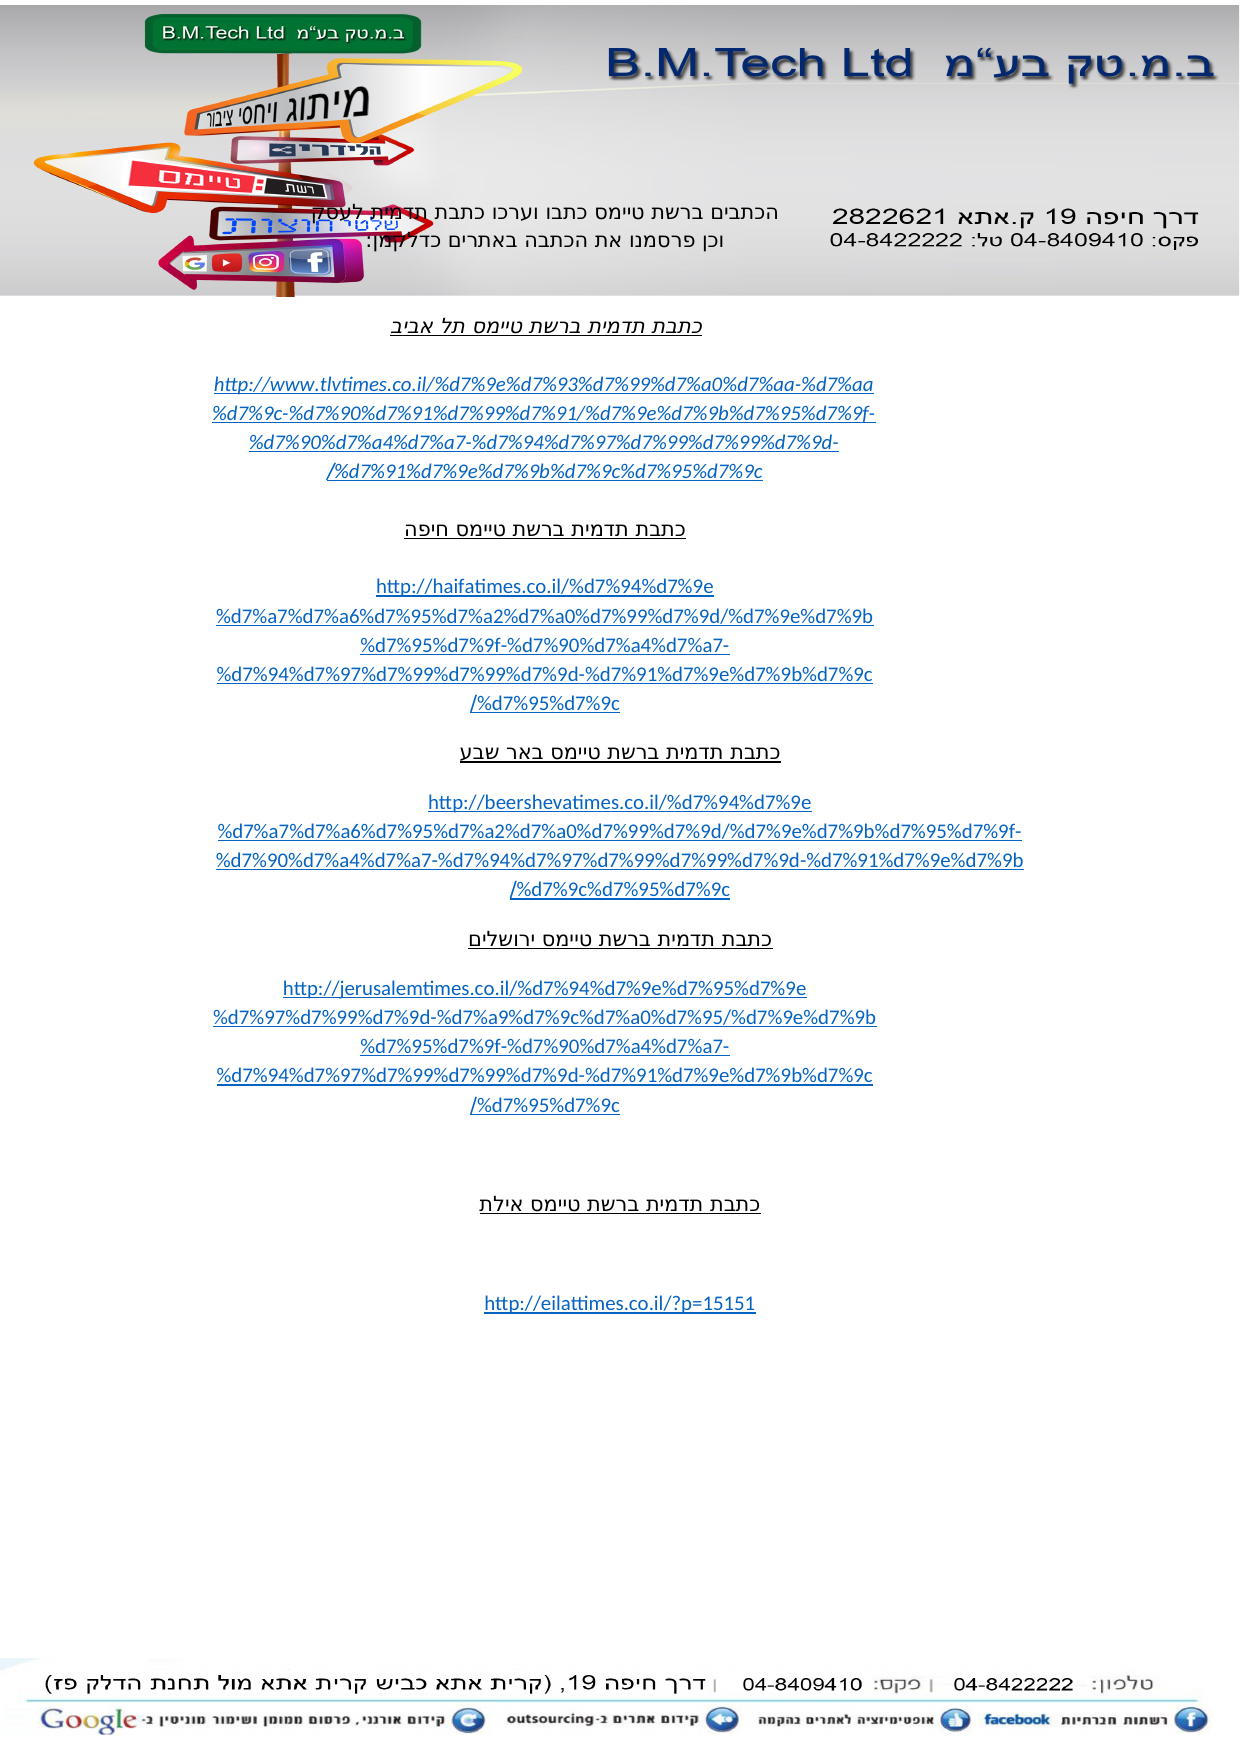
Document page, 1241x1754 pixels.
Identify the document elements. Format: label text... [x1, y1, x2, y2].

text כתבת תדמית ברשת טיימס אילת [187, 1192, 1053, 1216]
text http://eilattimes.co.il/?p=15151 [187, 1291, 1053, 1316]
list כתבת תדמית ברשת טיימס תל אביב [187, 314, 903, 338]
list http://jerusalemtimes.co.il/%d7%94%d7%9e%d7%95%d7%9e%d7%97%d7%99%d7%9d-%d7%a9%d7%9c%d7%a0%d7%95/%d7%9e%d7%9b%d7%95%d7%9f-%d7%90%d7%a4%d7%a7-%d7%94%d7%97%d7%99%d7%99%d7%9d-%d7%91%d7%9e%d7%9b%d7%9c%d7%95%d7%9c/ [187, 975, 903, 1117]
list וכן פרסמנו את הכתבה באתרים כדלקמן: [187, 228, 903, 252]
text כתבת תדמית ברשת טיימס ירושלים [187, 927, 1053, 951]
list http://www.tlvtimes.co.il/%d7%9e%d7%93%d7%99%d7%a0%d7%aa-%d7%aa%d7%9c-%d7%90%d7%91%d7%99%d7%91/%d7%9e%d7%9b%d7%95%d7%9f-%d7%90%d7%a4%d7%a7-%d7%94%d7%97%d7%99%d7%99%d7%9d-%d7%91%d7%9e%d7%9b%d7%9c%d7%95%d7%9c/ [187, 371, 903, 484]
picture [0, 5, 1240, 297]
text http://beershevatimes.co.il/%d7%94%d7%9e%d7%a7%d7%a6%d7%95%d7%a2%d7%a0%d7%99%d7%9d/%d7%9e%d7%9b%d7%95%d7%9f-%d7%90%d7%a4%d7%a7-%d7%94%d7%97%d7%99%d7%99%d7%9d-%d7%91%d7%9e%d7%9b%d7%9c%d7%95%d7%9c/ [187, 789, 1053, 902]
list הכתבים ברשת טיימס כתבו וערכו כתבת תדמית לעסק [187, 200, 903, 224]
picture [0, 1658, 1234, 1751]
text כתבת תדמית ברשת טיימס באר שבע [187, 740, 1053, 765]
list כתבת תדמית ברשת טיימס חיפה [187, 517, 903, 541]
list http://haifatimes.co.il/%d7%94%d7%9e%d7%a7%d7%a6%d7%95%d7%a2%d7%a0%d7%99%d7%9d/%d7%9e%d7%9b%d7%95%d7%9f-%d7%90%d7%a4%d7%a7-%d7%94%d7%97%d7%99%d7%99%d7%9d-%d7%91%d7%9e%d7%9b%d7%9c%d7%95%d7%9c/ [187, 574, 903, 716]
